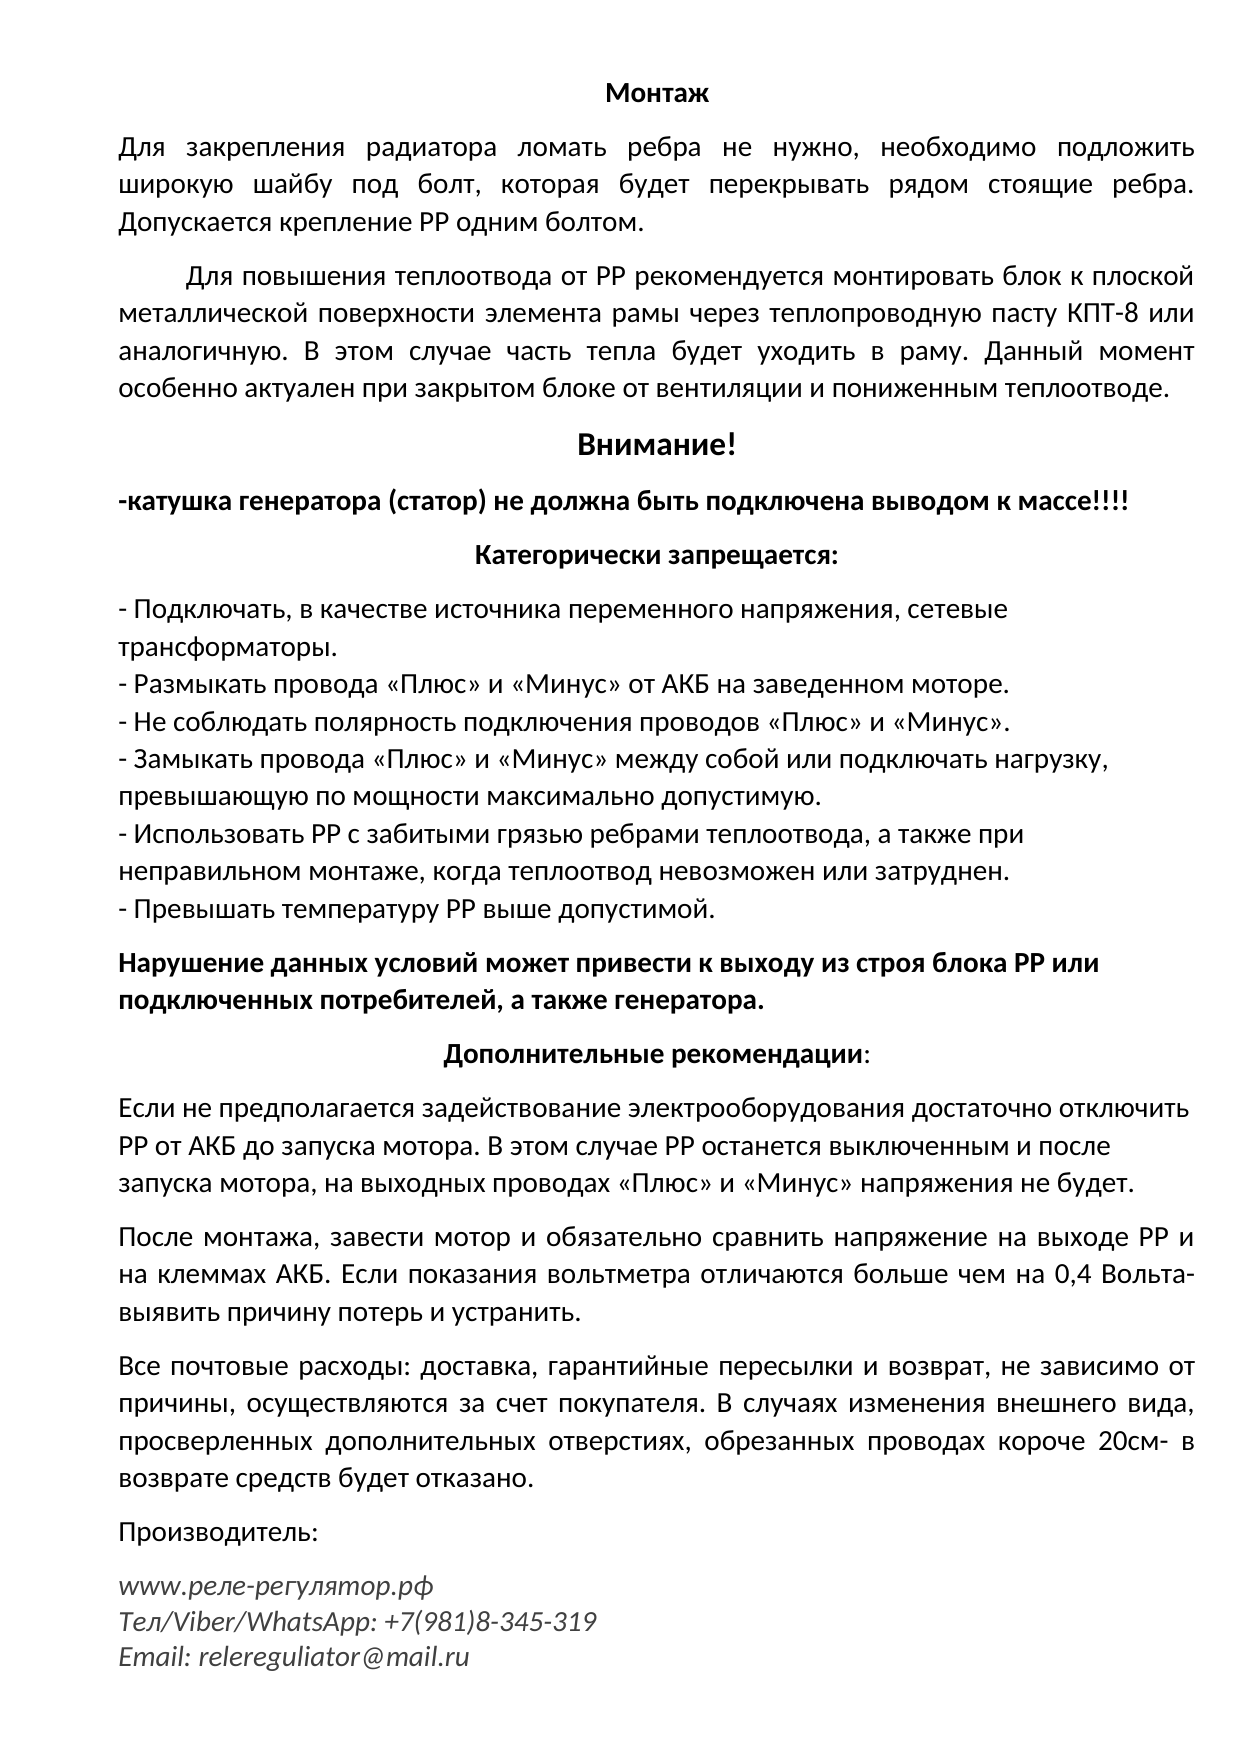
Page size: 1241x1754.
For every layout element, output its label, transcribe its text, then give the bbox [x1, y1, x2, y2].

text www.реле-регулятор.рф Тел/Viber/WhatsApp: +7(981)8-345-319 Email: relereguliator@mail.ru [118, 1567, 1196, 1674]
text Для повышения теплоотвода от РР рекомендуется монтировать блок к плоской металлической поверхности элемента рамы через теплопроводную пасту КПТ-8 или аналогичную. В этом случае часть тепла будет уходить в раму. Данный момент особенно актуален при закрытом блоке от вентиляции и пониженным теплоотводе. [118, 257, 1196, 404]
text Категорически запрещается: [118, 536, 1196, 572]
text Все почтовые расходы: доставка, гарантийные пересылки и возврат, не зависимо от причины, осуществляются за счет покупателя. В случаях изменения внешнего вида, просверленных дополнительных отверстиях, обрезанных проводах короче 20см- в возврате средств будет отказано. [118, 1347, 1196, 1495]
text Внимание! [118, 423, 1196, 464]
text Для закрепления радиатора ломать ребра не нужно, необходимо подложить широкую шайбу под болт, которая будет перекрывать рядом стоящие ребра. Допускается крепление РР одним болтом. [118, 128, 1196, 238]
text Монтаж [118, 74, 1196, 109]
text -катушка генератора (статор) не должна быть подключена выводом к массе!!!! [118, 482, 1196, 518]
text Нарушение данных условий может привести к выходу из строя блока РР или подключенных потребителей, а также генератора. [118, 944, 1196, 1017]
text Если не предполагается задействование электрооборудования достаточно отключить РР от АКБ до запуска мотора. В этом случае РР останется выключенным и после запуска мотора, на выходных проводах «Плюс» и «Минус» напряжения не будет. [118, 1089, 1196, 1200]
text - Подключать, в качестве источника переменного напряжения, сетевые трансформаторы. - Размыкать провода «Плюс» и «Минус» от АКБ на заведенном моторе. - Не соблюдать полярность подключения проводов «Плюс» и «Минус». - Замыкать провода «Плюс» и «Минус» между собой или подключать нагрузку, превышающую по мощности максимально допустимую. - Использовать РР с забитыми грязью ребрами теплоотвода, а также при неправильном монтаже, когда теплоотвод невозможен или затруднен. - Превышать температуру РР выше допустимой. [118, 591, 1196, 925]
text После монтажа, завести мотор и обязательно сравнить напряжение на выходе РР и на клеммах АКБ. Если показания вольтметра отличаются больше чем на 0,4 Вольта- выявить причину потерь и устранить. [118, 1218, 1196, 1328]
text Производитель: [118, 1513, 1196, 1549]
text Дополнительные рекомендации: [118, 1035, 1196, 1071]
